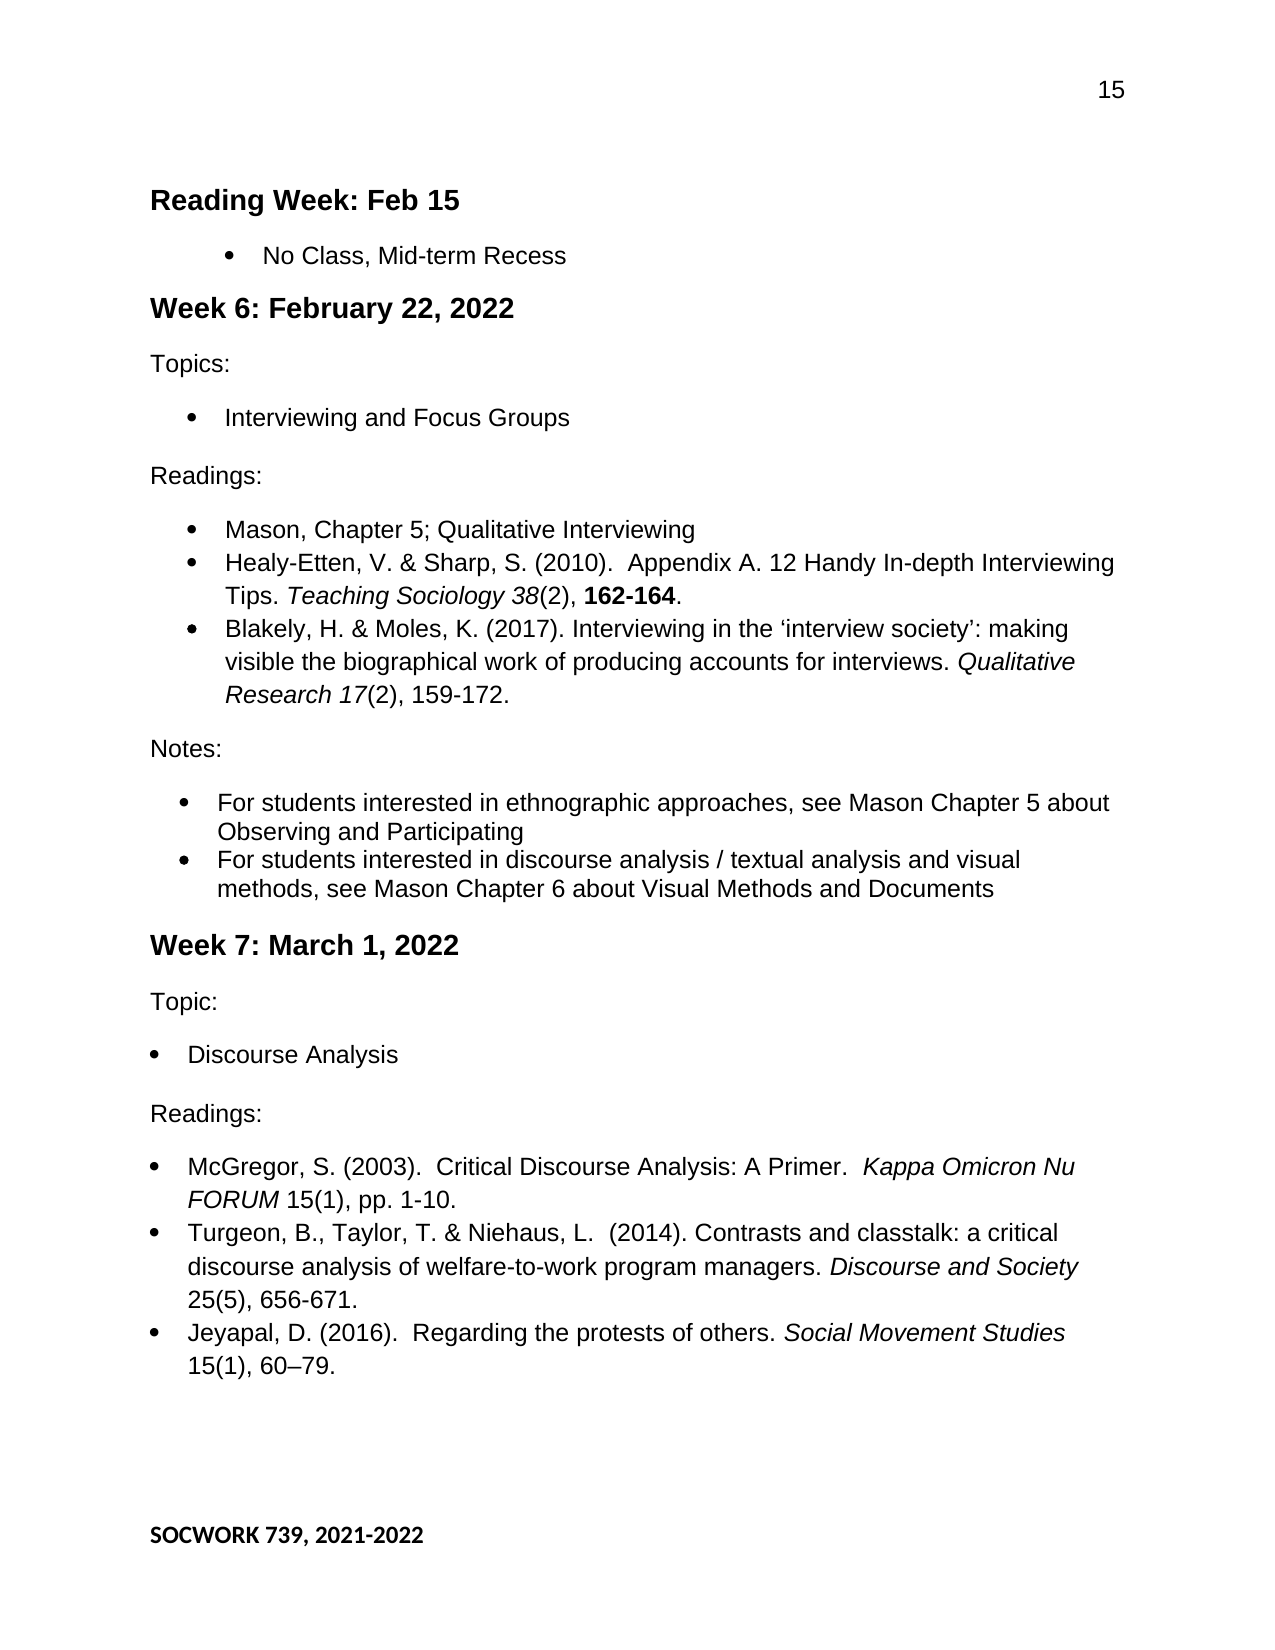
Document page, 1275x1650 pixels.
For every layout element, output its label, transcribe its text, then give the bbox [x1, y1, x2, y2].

list For students interested in ethnographic approaches, see Mason Chapter 5 about Observing and Participating [179, 788, 1125, 846]
list Discourse Analysis [150, 1040, 1125, 1069]
subtitle Week 6: February 22, 2022 [150, 291, 1125, 324]
text Topics: [150, 349, 1125, 378]
text Readings: [150, 1098, 1125, 1127]
text Notes: [150, 734, 1125, 763]
list Jeyapal, D. (2016). Regarding the protests of others. Social Movement Studies 15(1), 60–79. [150, 1318, 1125, 1379]
list Interviewing and Focus Groups [187, 403, 1125, 432]
list For students interested in discourse analysis / textual analysis and visual methods, see Mason Chapter 6 about Visual Methods and Documents [179, 846, 1125, 903]
list Blakely, H. & Moles, K. (2017). Interviewing in the ‘interview society’: making visible the biographical work of producing accounts for interviews. Qualitative Research 17(2), 159-172. [187, 614, 1125, 709]
text Topic: [150, 987, 1125, 1015]
list McGregor, S. (2003). Critical Discourse Analysis: A Primer. Kappa Omicron Nu FORUM 15(1), pp. 1-10. [150, 1152, 1125, 1214]
list Turgeon, B., Taylor, T. & Niehaus, L. (2014). Contrasts and classtalk: a critical discourse analysis of welfare-to-work program managers. Discourse and Society 25(5), 656-671. [150, 1218, 1125, 1313]
list Healy-Etten, V. & Sharp, S. (2010). Appendix A. 12 Handy In-depth Interviewing Tips. Teaching Sociology 38(2), 162-164. [187, 548, 1125, 610]
list Mason, Chapter 5; Qualitative Interviewing [187, 515, 1125, 544]
subtitle Week 7: March 1, 2022 [150, 928, 1125, 962]
list No Class, Mid-term Recess [225, 241, 1125, 270]
text Readings: [150, 461, 1125, 490]
subtitle Reading Week: Feb 15 [150, 182, 1125, 216]
